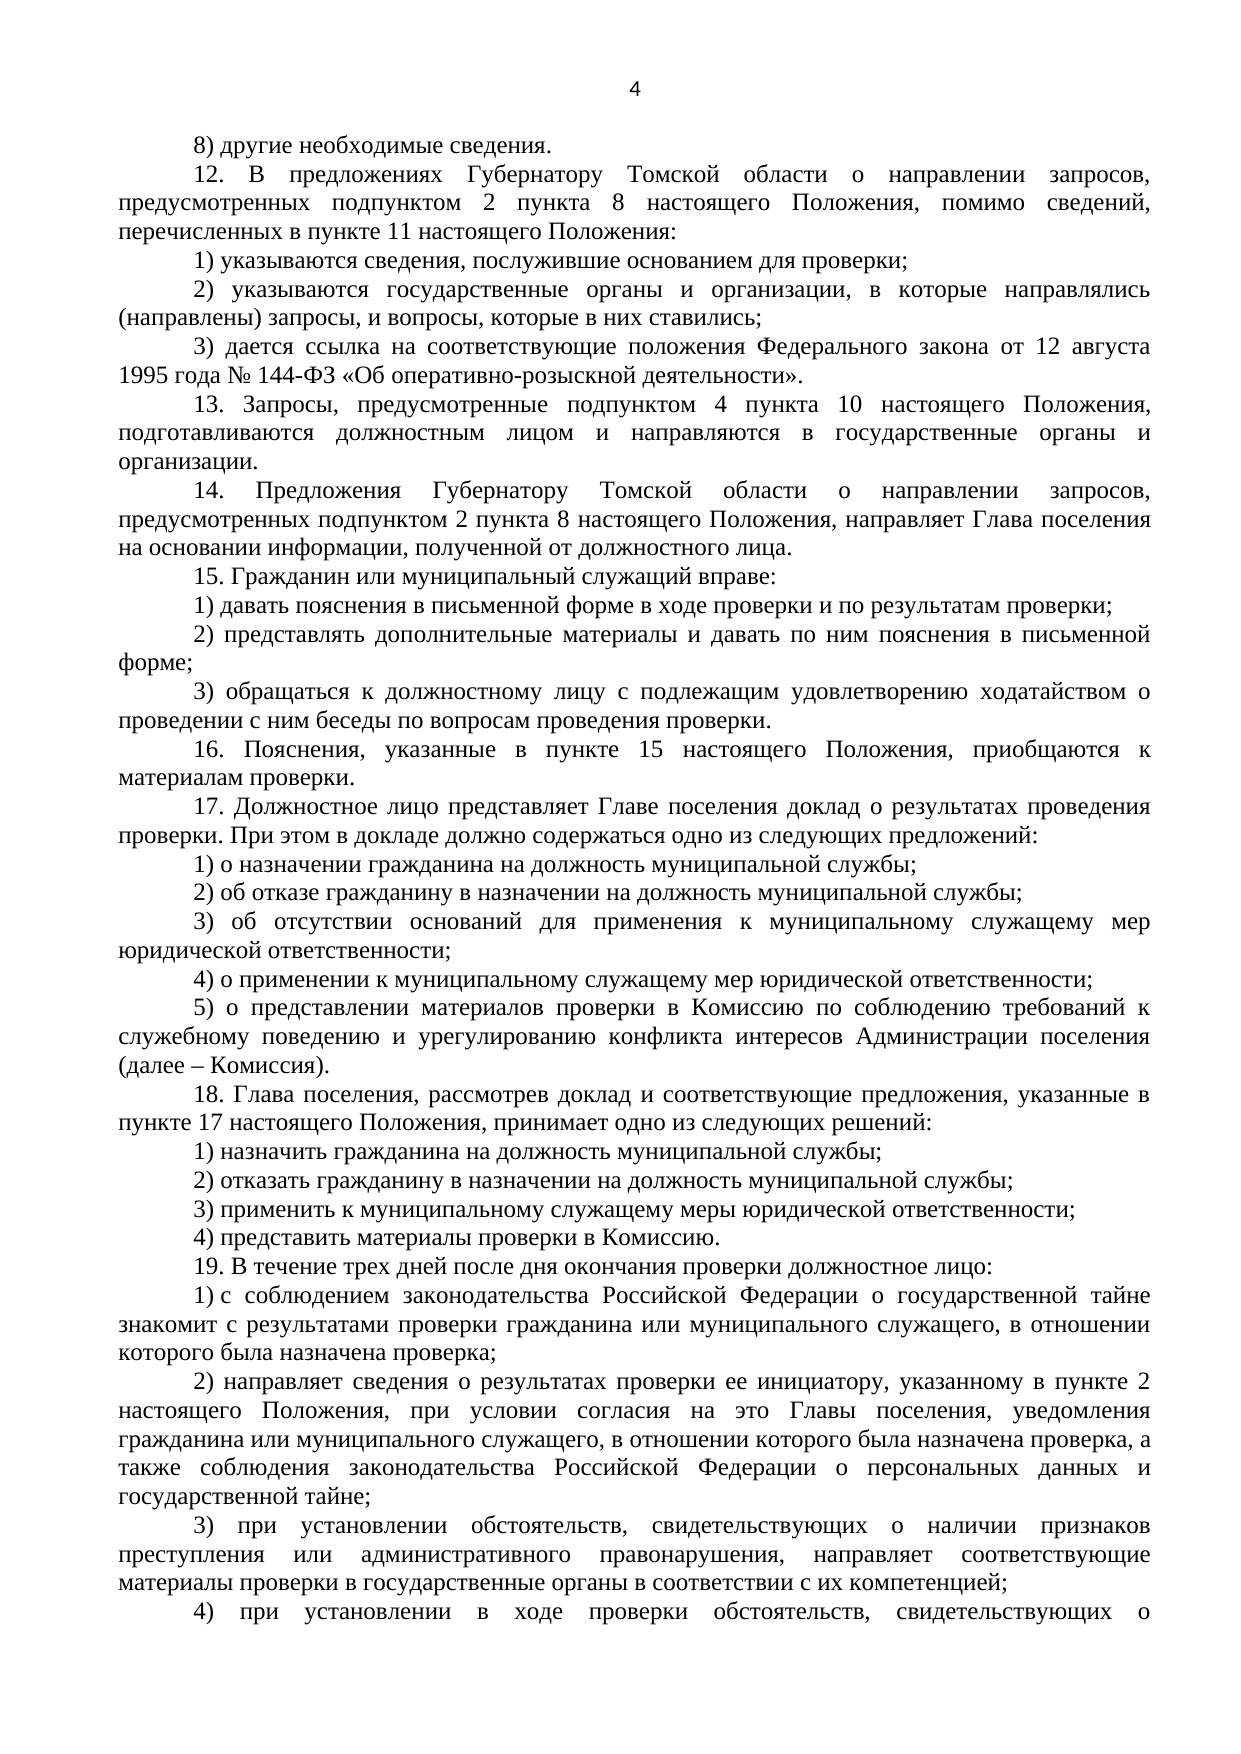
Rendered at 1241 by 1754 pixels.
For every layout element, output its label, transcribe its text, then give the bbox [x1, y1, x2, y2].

text 3) об отсутствии оснований для применения к муниципальному служащему мер юридической ответственности; [118, 906, 1152, 964]
text 2) об отказе гражданину в назначении на должность муниципальной службы; [118, 877, 1152, 906]
text 4) о применении к муниципальному служащему мер юридической ответственности; [118, 964, 1152, 992]
text 3) применить к муниципальному служащему меры юридической ответственности; [118, 1194, 1152, 1222]
text 19. В течение трех дней после дня окончания проверки должностное лицо: [118, 1251, 1152, 1280]
text 1) назначить гражданина на должность муниципальной службы; [118, 1136, 1152, 1165]
text 2) направляет сведения о результатах проверки ее инициатору, указанному в пункте 2 настоящего Положения, при условии согласия на это Главы поселения, уведомления гражданина или муниципального служащего, в отношении которого была назначена проверка, а также соблюдения законодательства Российской Федерации о персональных данных и государственной тайне; [118, 1366, 1152, 1510]
text 14. Предложения Губернатору Томской области о направлении запросов, предусмотренных подпунктом 2 пункта 8 настоящего Положения, направляет Глава поселения на основании информации, полученной от должностного лица. [118, 475, 1152, 561]
text 1) о назначении гражданина на должность муниципальной службы; [118, 849, 1152, 877]
text 17. Должностное лицо представляет Главе поселения доклад о результатах проведения проверки. При этом в докладе должно содержаться одно из следующих предложений: [118, 791, 1152, 849]
text 13. Запросы, предусмотренные подпунктом 4 пункта 10 настоящего Положения, подготавливаются должностным лицом и направляются в государственные органы и организации. [118, 389, 1152, 475]
text 3) дается ссылка на соответствующие положения Федерального закона от 12 августа 1995 года № 144-ФЗ «Об оперативно-розыскной деятельности». [118, 331, 1152, 389]
text 2) указываются государственные органы и организации, в которые направлялись (направлены) запросы, и вопросы, которые в них ставились; [118, 274, 1152, 331]
text 12. В предложениях Губернатору Томской области о направлении запросов, предусмотренных подпунктом 2 пункта 8 настоящего Положения, помимо сведений, перечисленных в пункте 11 настоящего Положения: [118, 159, 1152, 245]
text 16. Пояснения, указанные в пункте 15 настоящего Положения, приобщаются к материалам проверки. [118, 734, 1152, 791]
text 2) отказать гражданину в назначении на должность муниципальной службы; [118, 1165, 1152, 1194]
text 3) обращаться к должностному лицу с подлежащим удовлетворению ходатайством о проведении с ним беседы по вопросам проведения проверки. [118, 676, 1152, 734]
text 1) указываются сведения, послужившие основанием для проверки; [118, 245, 1152, 274]
text 1) давать пояснения в письменной форме в ходе проверки и по результатам проверки; [118, 590, 1152, 619]
text 5) о представлении материалов проверки в Комиссию по соблюдению требований к служебному поведению и урегулированию конфликта интересов Администрации поселения (далее – Комиссия). [118, 992, 1152, 1079]
text 3) при установлении обстоятельств, свидетельствующих о наличии признаков преступления или административного правонарушения, направляет соответствующие материалы проверки в государственные органы в соответствии с их компетенцией; [118, 1510, 1152, 1596]
text 1) с соблюдением законодательства Российской Федерации о государственной тайне знакомит с результатами проверки гражданина или муниципального служащего, в отношении которого была назначена проверка; [118, 1280, 1152, 1366]
text 4) представить материалы проверки в Комиссию. [118, 1222, 1152, 1251]
text 8) другие необходимые сведения. [118, 130, 1152, 159]
text 18. Глава поселения, рассмотрев доклад и соответствующие предложения, указанные в пункте 17 настоящего Положения, принимает одно из следующих решений: [118, 1079, 1152, 1136]
text 15. Гражданин или муниципальный служащий вправе: [118, 561, 1152, 590]
text 2) представлять дополнительные материалы и давать по ним пояснения в письменной форме; [118, 619, 1152, 676]
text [118, 1596, 1152, 1625]
